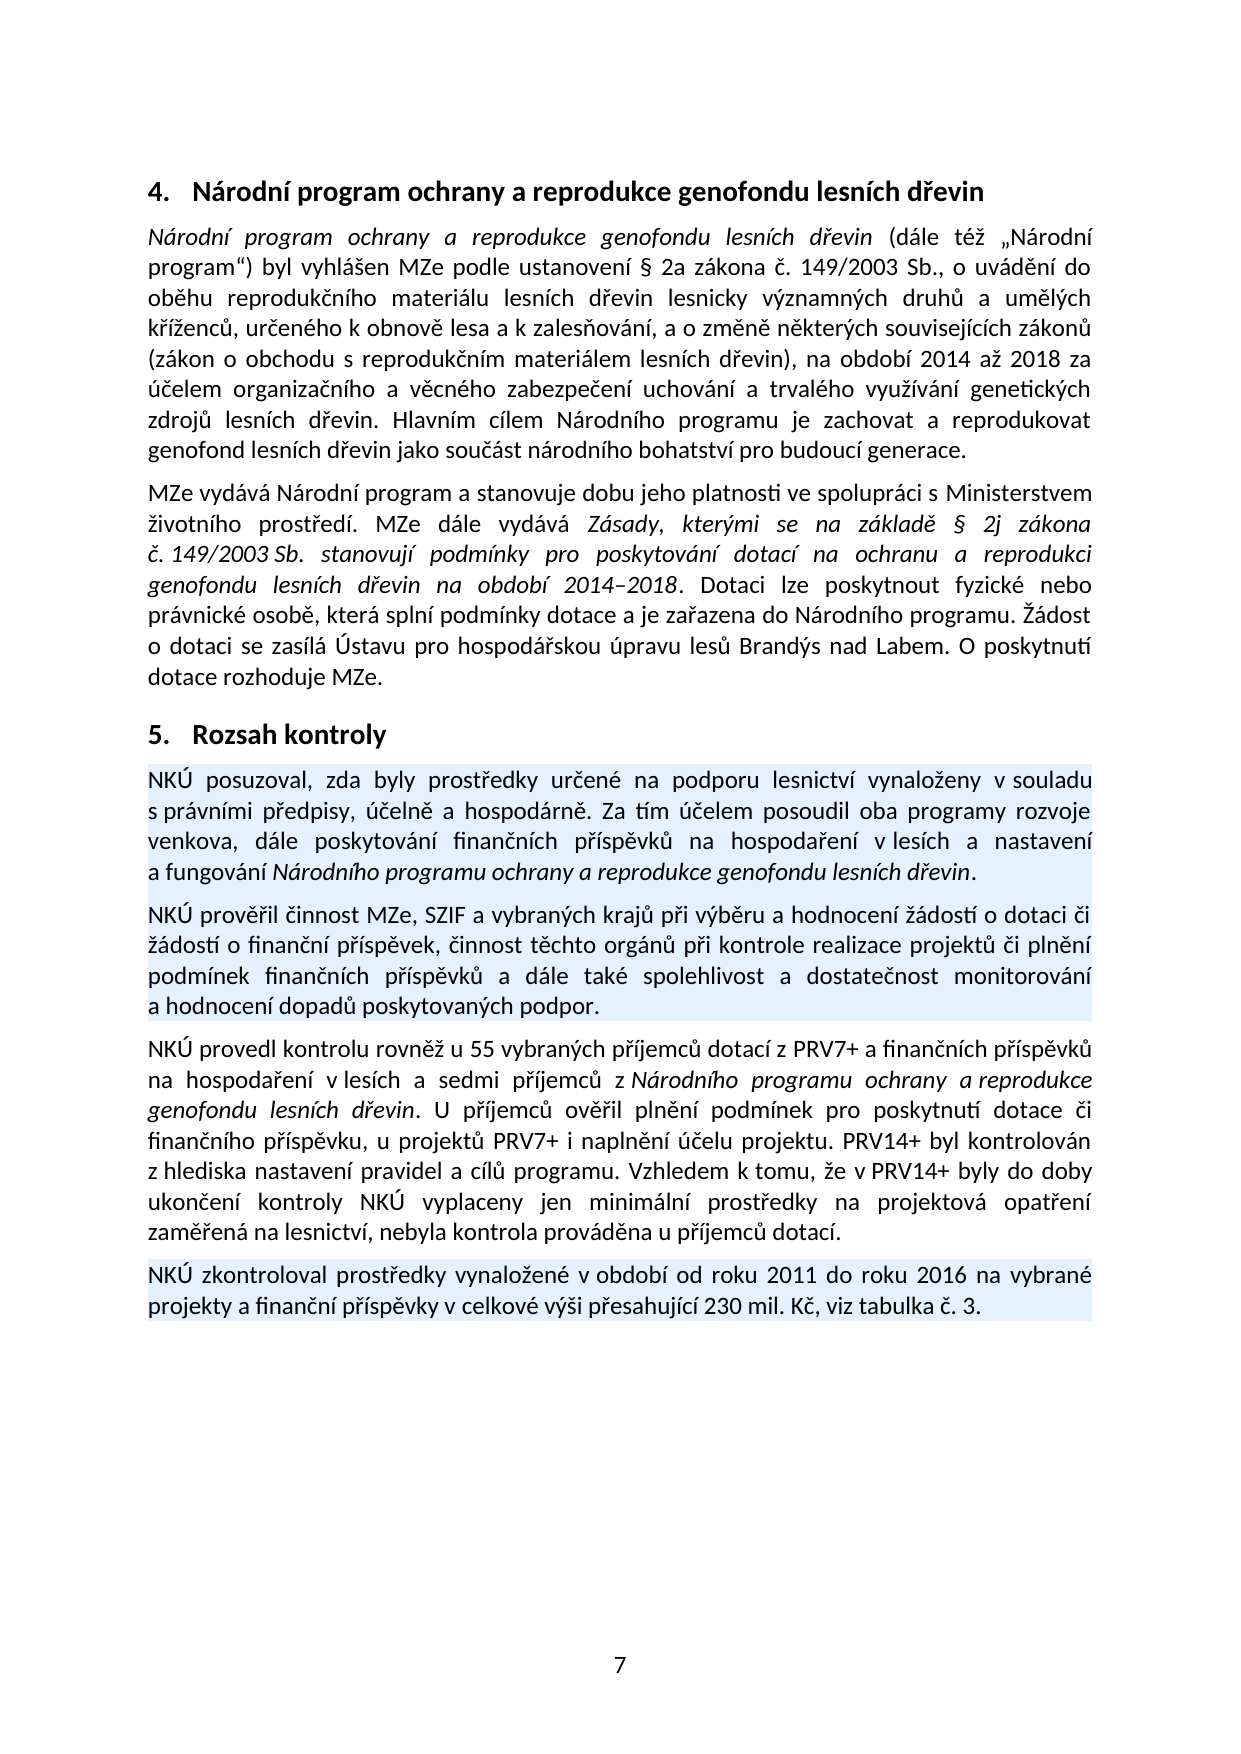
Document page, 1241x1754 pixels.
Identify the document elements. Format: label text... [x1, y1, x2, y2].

subtitle Rozsah kontroly [148, 716, 1092, 752]
text NKÚ provedl kontrolu rovněž u 55 vybraných příjemců dotací z PRV7+ a finančních příspěvků na hospodaření v lesích a sedmi příjemců z Národního programu ochrany a reprodukce genofondu lesních dřevin. U příjemců ověřil plnění podmínek pro poskytnutí dotace či finančního příspěvku, u projektů PRV7+ i naplnění účelu projektu. PRV14+ byl kontrolován z hlediska nastavení pravidel a cílů programu. Vzhledem k tomu, že v PRV14+ byly do doby ukončení kontroly NKÚ vyplaceny jen minimální prostředky na projektová opatření zaměřená na lesnictví, nebyla kontrola prováděna u příjemců dotací. [148, 1033, 1092, 1247]
text Národní program ochrany a reprodukce genofondu lesních dřevin (dále též „Národní program“) byl vyhlášen MZe podle ustanovení § 2a zákona č. 149/2003 Sb., o uvádění do oběhu reprodukčního materiálu lesních dřevin lesnicky významných druhů a umělých kříženců, určeného k obnově lesa a k zalesňování, a o změně některých souvisejících zákonů (zákon o obchodu s reprodukčním materiálem lesních dřevin), na období 2014 až 2018 za účelem organizačního a věcného zabezpečení uchování a trvalého využívání genetických zdrojů lesních dřevin. Hlavním cílem Národního programu je zachovat a reprodukovat genofond lesních dřevin jako součást národního bohatství pro budoucí generace. [148, 221, 1092, 465]
text NKÚ zkontroloval prostředky vynaložené v období od roku 2011 do roku 2016 na vybrané projekty a finanční příspěvky v celkové výši přesahující 230 mil. Kč, viz tabulka č. 3. [148, 1259, 1092, 1321]
subtitle Národní program ochrany a reprodukce genofondu lesních dřevin [148, 173, 1092, 208]
text MZe vydává Národní program a stanovuje dobu jeho platnosti ve spolupráci s Ministerstvem životního prostředí. MZe dále vydává Zásady, kterými se na základě § 2j zákona č. 149/2003 Sb. stanovují podmínky pro poskytování dotací na ochranu a reprodukci genofondu lesních dřevin na období 2014–2018. Dotaci lze poskytnout fyzické nebo právnické osobě, která splní podmínky dotace a je zařazena do Národního programu. Žádost o dotaci se zasílá Ústavu pro hospodářskou úpravu lesů Brandýs nad Labem. O poskytnutí dotace rozhoduje MZe. [148, 477, 1092, 691]
text NKÚ posuzoval, zda byly prostředky určené na podporu lesnictví vynaloženy v souladu s právními předpisy, účelně a hospodárně. Za tím účelem posoudil oba programy rozvoje venkova, dále poskytování finančních příspěvků na hospodaření v lesích a nastavení a fungování Národního programu ochrany a reprodukce genofondu lesních dřevin. [148, 764, 1092, 886]
text NKÚ prověřil činnost MZe, SZIF a vybraných krajů při výběru a hodnocení žádostí o dotaci či žádostí o finanční příspěvek, činnost těchto orgánů při kontrole realizace projektů či plnění podmínek finančních příspěvků a dále také spolehlivost a dostatečnost monitorování a hodnocení dopadů poskytovaných podpor. [148, 899, 1092, 1021]
